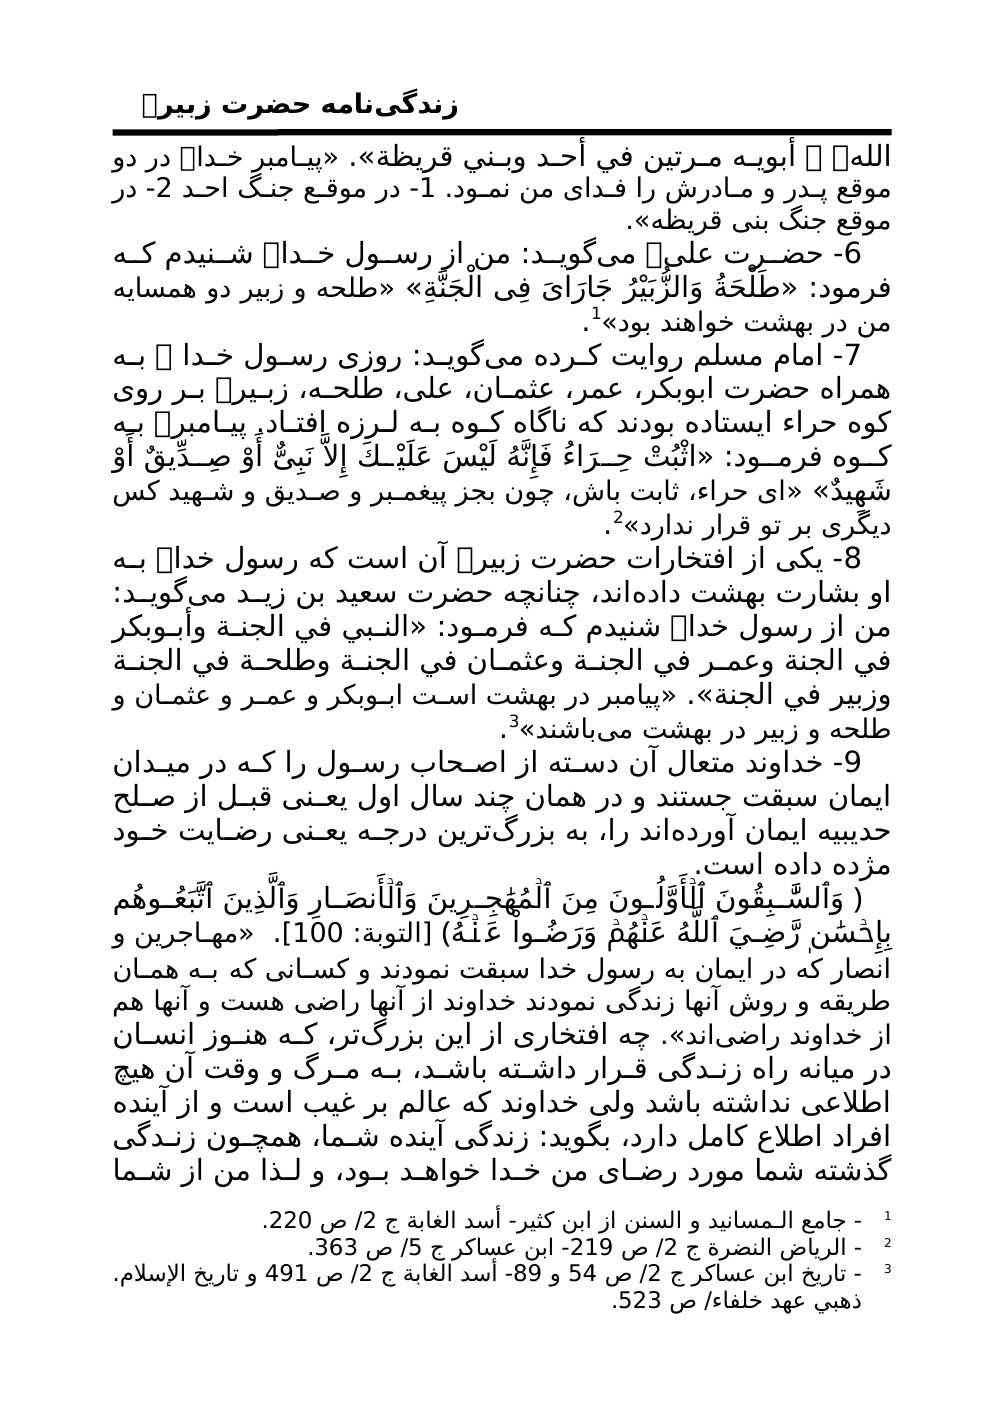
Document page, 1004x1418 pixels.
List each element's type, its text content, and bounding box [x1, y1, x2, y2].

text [112, 881, 892, 1187]
text 7- امام مسلم روایت کرده می‌گوید: روزی رسول خدا به همراه حضرت ابوبکر، عمر، عثمان، علی، طلحه، زبیر بر روی کوه حراء ایستاده بودند که ناگاه کوه به لرزه افتاد. پیامبر به کوه فرمود: «اثْبُتْ حِرَاءُ فَإِنَّهُ لَيْسَ عَلَيْكَ إِلاَّ نَبِىٌّ أَوْ صِدِّيقٌ أَوْ شَهِيدٌ» «ای حراء، ثابت باش، چون بجز پیغمبر و صدیق و شهید کس دیگری بر تو قرار ندارد». [112, 338, 892, 542]
text 9- خداوند متعال آن دسته از اصحاب رسول را که در میدان ایمان سبقت جستند و در همان چند سال اول یعنی قبل از صلح حدیبیه ایمان آورده‌اند را، به بزرگ‌ترین درجه یعنی رضایت خود مژده داده است. [112, 745, 892, 881]
text 8- یکی از افتخارات حضرت زبیر آن است که رسول خدا به او بشارت بهشت داده‌اند، چنانچه حضرت سعید بن زید می‌گوید: من از رسول خدا شنیدم که فرمود: «النبي في الجنة وأبوبكر في الجنة وعمر في الجنة وعثمان في الجنة وطلحة في الجنة وزبير في الجنة». «پیامبر در بهشت است ابوبکر و عمر و عثمان و طلحه و زبیر در بهشت می‌باشند». [112, 542, 892, 745]
text 6- حضرت علی می‌گوید: من از رسول خدا شنیدم که فرمود: «طَلْحَةُ وَالزُّبَيْرُ جَارَاىَ فِى الْجَنَّةِ» «طلحه و زبیر دو همسایه من در بهشت خواهند بود». [112, 236, 892, 338]
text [112, 139, 892, 236]
